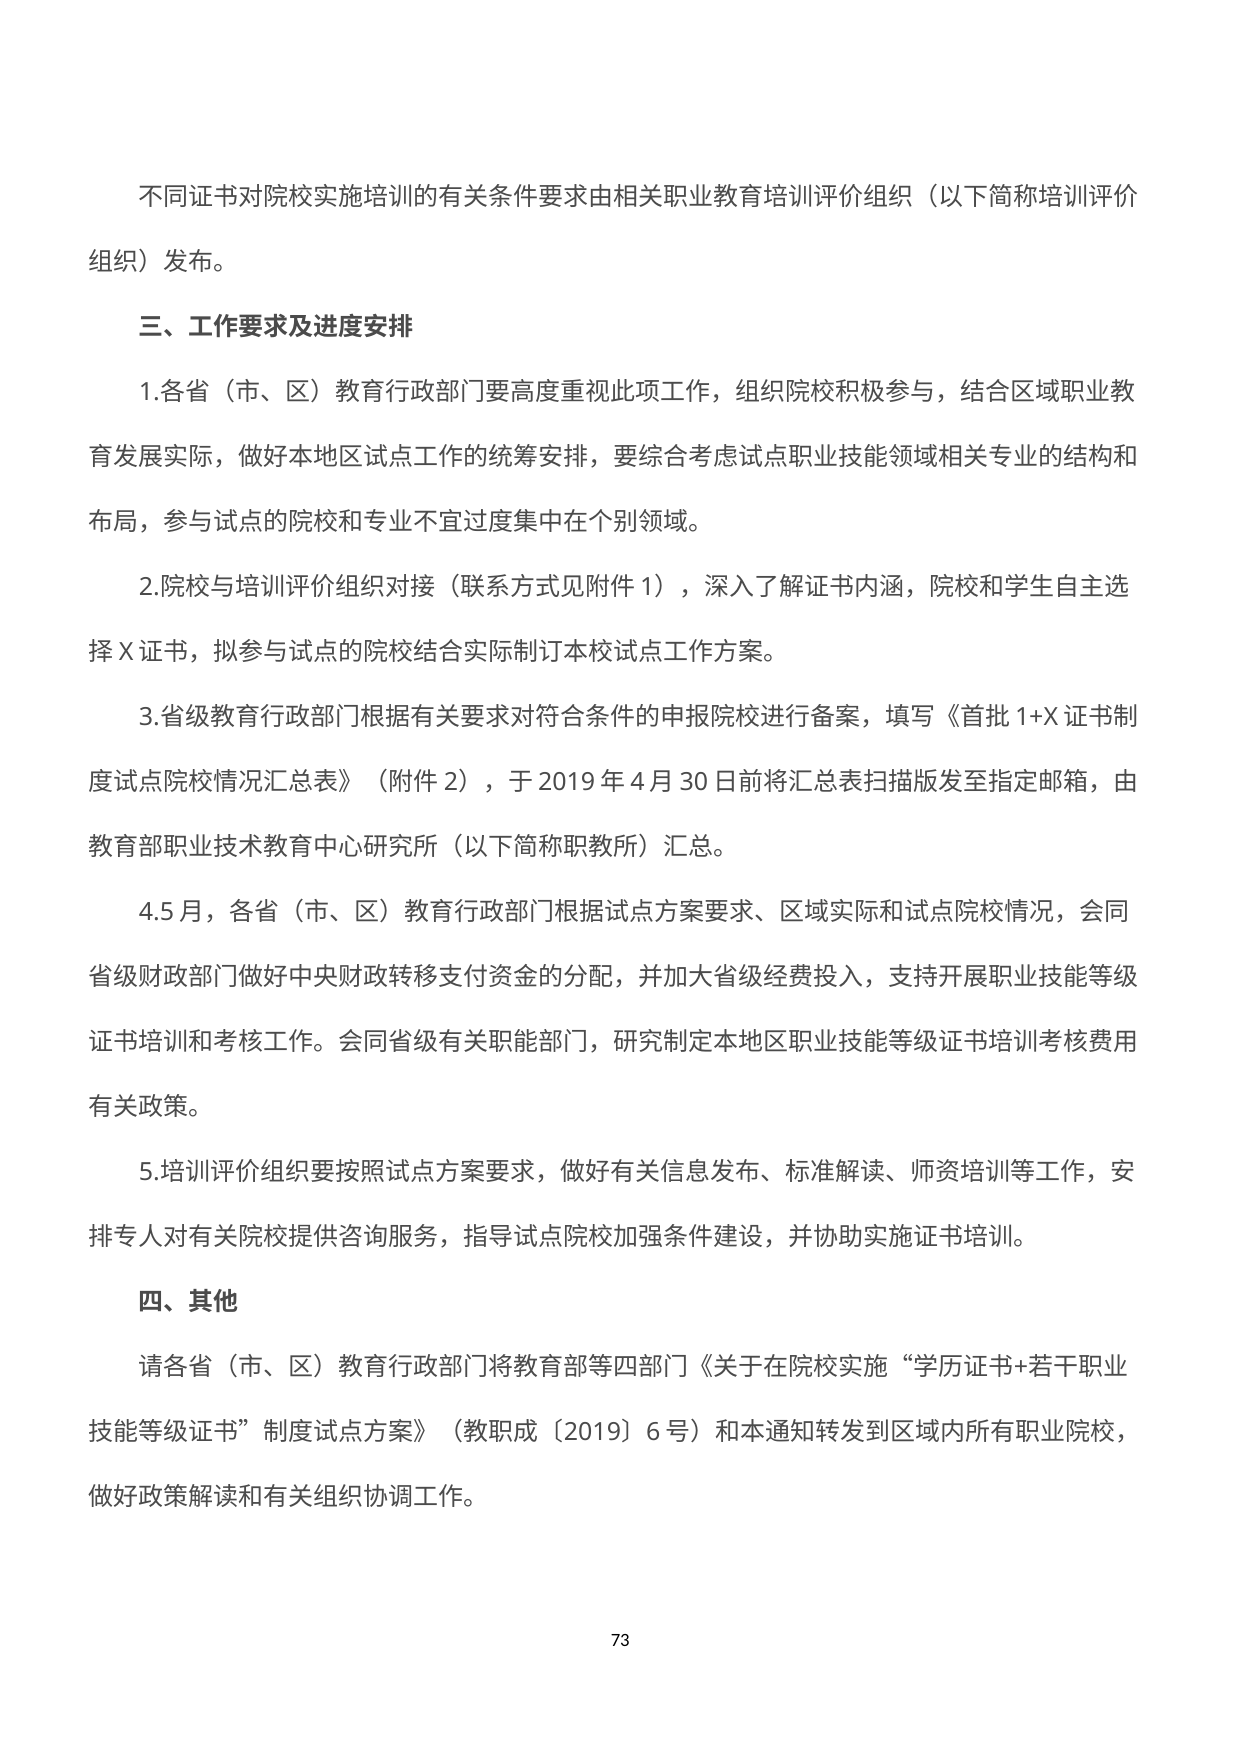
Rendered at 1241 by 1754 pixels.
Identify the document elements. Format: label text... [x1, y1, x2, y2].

text 2.院校与培训评价组织对接（联系方式见附件1），深入了解证书内涵，院校和学生自主选择X证书，拟参与试点的院校结合实际制订本校试点工作方案。 [89, 552, 1152, 682]
text 1.各省（市、区）教育行政部门要高度重视此项工作，组织院校积极参与，结合区域职业教育发展实际，做好本地区试点工作的统筹安排，要综合考虑试点职业技能领域相关专业的结构和布局，参与试点的院校和专业不宜过度集中在个别领域。 [89, 357, 1152, 552]
text 三、工作要求及进度安排 [89, 292, 1152, 357]
text 四、其他 [89, 1267, 1152, 1332]
text 5.培训评价组织要按照试点方案要求，做好有关信息发布、标准解读、师资培训等工作，安排专人对有关院校提供咨询服务，指导试点院校加强条件建设，并协助实施证书培训。 [89, 1137, 1152, 1267]
text 4.5月，各省（市、区）教育行政部门根据试点方案要求、区域实际和试点院校情况，会同省级财政部门做好中央财政转移支付资金的分配，并加大省级经费投入，支持开展职业技能等级证书培训和考核工作。会同省级有关职能部门，研究制定本地区职业技能等级证书培训考核费用有关政策。 [89, 877, 1152, 1137]
text 请各省（市、区）教育行政部门将教育部等四部门《关于在院校实施“学历证书+若干职业技能等级证书”制度试点方案》（教职成〔2019〕6号）和本通知转发到区域内所有职业院校，做好政策解读和有关组织协调工作。 [89, 1332, 1152, 1527]
text 不同证书对院校实施培训的有关条件要求由相关职业教育培训评价组织（以下简称培训评价组织）发布。 [89, 162, 1152, 292]
text 3.省级教育行政部门根据有关要求对符合条件的申报院校进行备案，填写《首批1+X证书制度试点院校情况汇总表》（附件2），于2019年4月30日前将汇总表扫描版发至指定邮箱，由教育部职业技术教育中心研究所（以下简称职教所）汇总。 [89, 682, 1152, 877]
